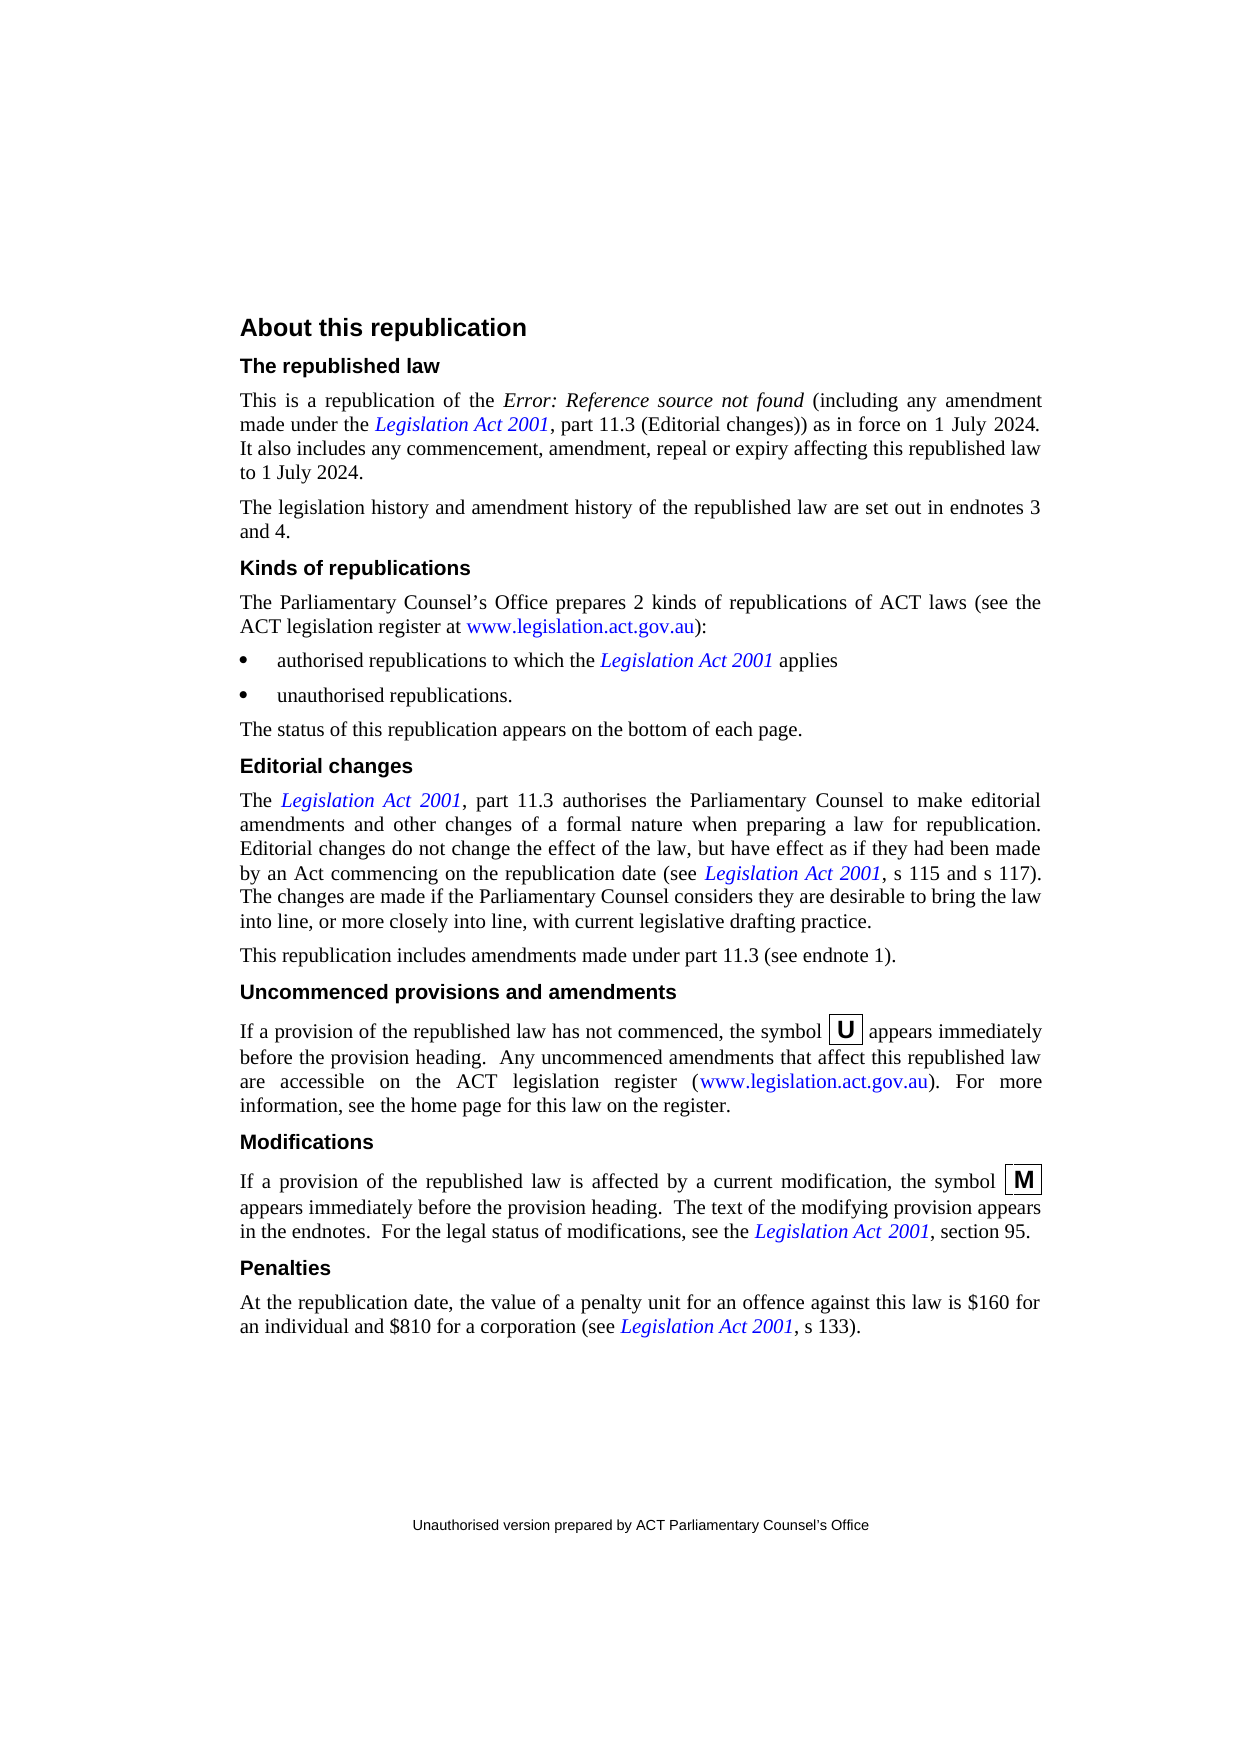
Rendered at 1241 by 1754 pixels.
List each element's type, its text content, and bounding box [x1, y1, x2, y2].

text The status of this republication appears on the bottom of each page. [239, 717, 1042, 741]
text If a provision of the republished law is affected by a current modification, the symbol M appears immediately before the provision heading. The text of the modifying provision appears in the endnotes. For the legal status of modifications, see the Legislation Act 2001, section 95. [239, 1164, 1042, 1243]
text The Legislation Act 2001, part 11.3 authorises the Parliamentary Counsel to make editorial amendments and other changes of a formal nature when preparing a law for republication. Editorial changes do not change the effect of the law, but have effect as if they had been made by an Act commencing on the republication date (see Legislation Act 2001, s 115 and s 117). The changes are made if the Parliamentary Counsel considers they are desirable to bring the law into line, or more closely into line, with current legislative drafting practice. [239, 788, 1042, 933]
subtitle About this republication [239, 312, 1042, 341]
text If a provision of the republished law has not commenced, the symbol U appears immediately before the provision heading. Any uncommenced amendments that affect this republished law are accessible on the ACT legislation register (www.legislation.act.gov.au). For more information, see the home page for this law on the register. [239, 1014, 1042, 1117]
text Kinds of republications [239, 555, 1042, 579]
text This is a republication of the Agents Act 2003 (including any amendment made under the Legislation Act 2001, part 11.3 (Editorial changes)) as in force on 1 July 2024. It also includes any commencement, amendment, repeal or expiry affecting this republished law to 1 July 2024. [239, 388, 1042, 484]
text The legislation history and amendment history of the republished law are set out in endnotes 3 and 4. [239, 495, 1042, 543]
text This republication includes amendments made under part 11.3 (see endnote 1). [239, 943, 1042, 967]
text The Parliamentary Counsel’s Office prepares 2 kinds of republications of ACT laws (see the ACT legislation register at www.legislation.act.gov.au): [239, 590, 1042, 638]
text Penalties [239, 1255, 1042, 1279]
text The republished law [239, 354, 1042, 378]
text At the republication date, the value of a penalty unit for an offence against this law is $160 for an individual and $810 for a corporation (see Legislation Act 2001, s 133). [239, 1290, 1042, 1338]
text Uncommenced provisions and amendments [239, 979, 1042, 1003]
text unauthorised republications. [239, 683, 1042, 707]
text Modifications [239, 1129, 1042, 1153]
text authorised republications to which the Legislation Act 2001 applies [239, 648, 1042, 672]
text Editorial changes [239, 754, 1042, 778]
